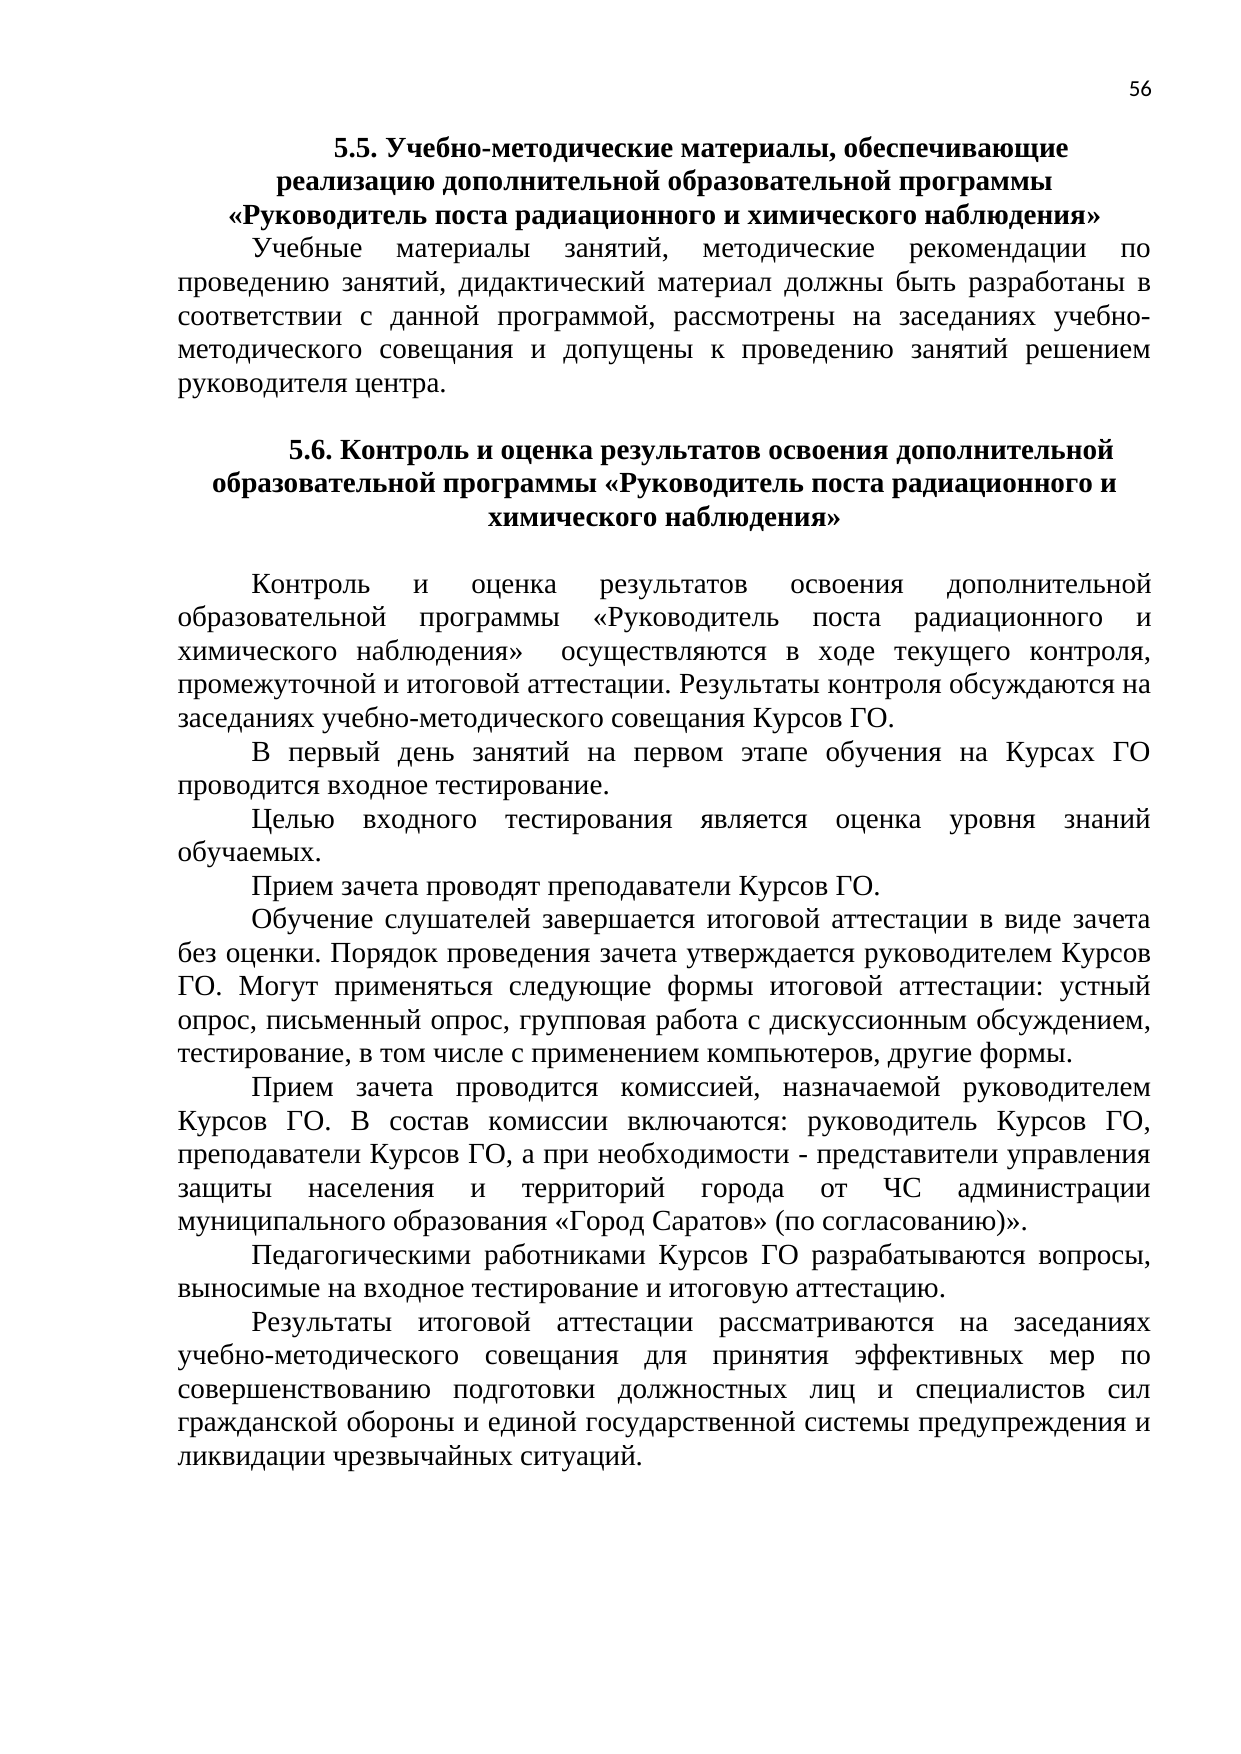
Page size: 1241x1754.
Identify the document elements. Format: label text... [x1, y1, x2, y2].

text Педагогическими работниками Курсов ГО разрабатываются вопросы, выносимые на входное тестирование и итоговую аттестацию. [177, 1237, 1152, 1304]
text Целью входного тестирования является оценка уровня знаний обучаемых. [177, 801, 1152, 868]
text В первый день занятий на первом этапе обучения на Курсах ГО проводится входное тестирование. [177, 734, 1152, 801]
text Результаты итоговой аттестации рассматриваются на заседаниях учебно-методического совещания для принятия эффективных мер по совершенствованию подготовки должностных лиц и специалистов сил гражданской обороны и единой государственной системы предупреждения и ликвидации чрезвычайных ситуаций. [177, 1304, 1152, 1472]
text Обучение слушателей завершается итоговой аттестации в виде зачета без оценки. Порядок проведения зачета утверждается руководителем Курсов ГО. Могут применяться следующие формы итоговой аттестации: устный опрос, письменный опрос, групповая работа с дискуссионным обсуждением, тестирование, в том числе с применением компьютеров, другие формы. [177, 901, 1152, 1069]
text Учебные материалы занятий, методические рекомендации по проведению занятий, дидактический материал должны быть разработаны в соответствии с данной программой, рассмотрены на заседаниях учебно-методического совещания и допущены к проведению занятий решением руководителя центра. [177, 231, 1152, 398]
text Прием зачета проводят преподаватели Курсов ГО. [177, 868, 1152, 901]
text 5.6. Контроль и оценка результатов освоения дополнительной образовательной программы «Руководитель поста радиационного и химического наблюдения» [177, 432, 1152, 532]
text Прием зачета проводится комиссией, назначаемой руководителем Курсов ГО. В состав комиссии включаются: руководитель Курсов ГО, преподаватели Курсов ГО, а при необходимости - представители управления защиты населения и территорий города от ЧС администрации муниципального образования «Город Саратов» (по согласованию)». [177, 1069, 1152, 1237]
text Контроль и оценка результатов освоения дополнительной образовательной программы «Руководитель поста радиационного и химического наблюдения» осуществляются в ходе текущего контроля, промежуточной и итоговой аттестации. Результаты контроля обсуждаются на заседаниях учебно-методического совещания Курсов ГО. [177, 566, 1152, 734]
text 5.5. Учебно-методические материалы, обеспечивающие реализацию дополнительной образовательной программы «Руководитель поста радиационного и химического наблюдения» [177, 130, 1152, 231]
